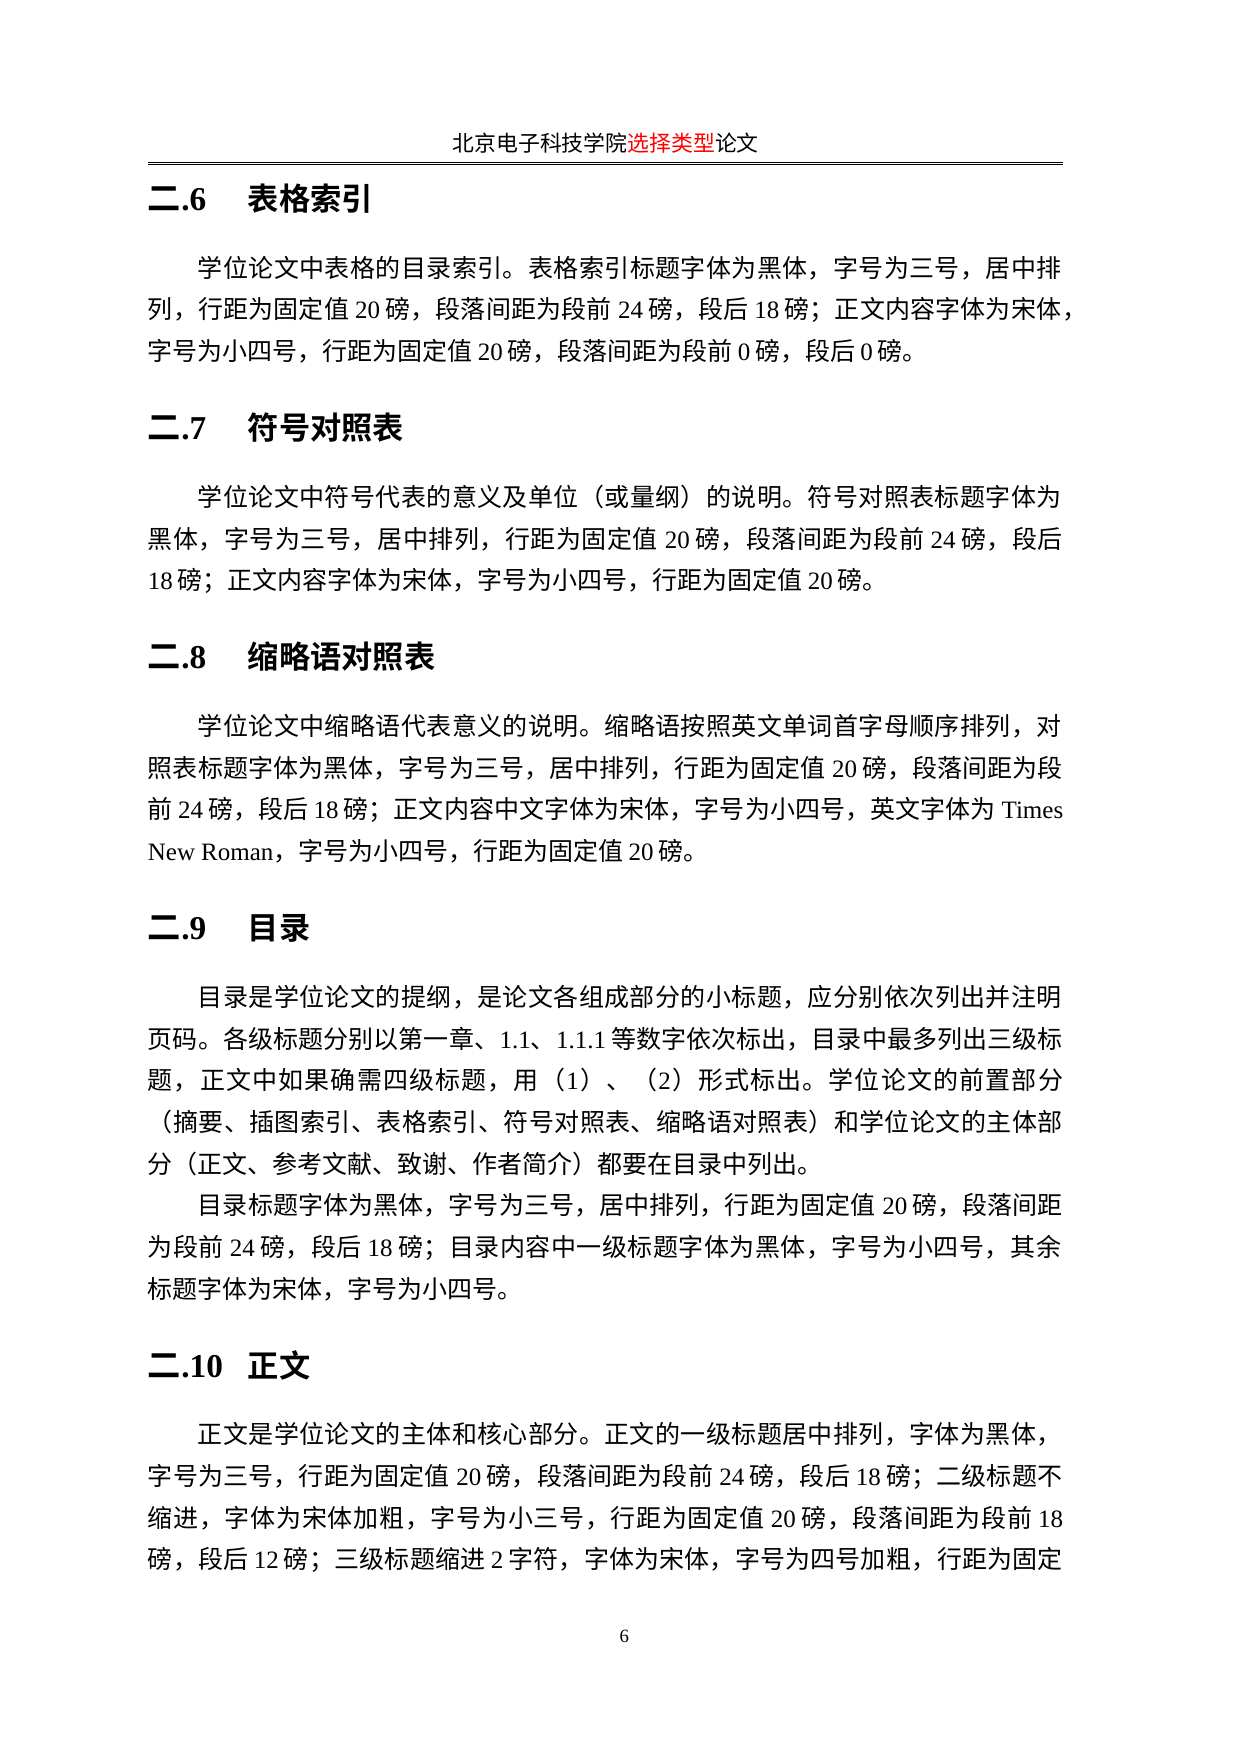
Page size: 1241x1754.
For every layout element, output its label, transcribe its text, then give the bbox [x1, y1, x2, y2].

text 目录是学位论文的提纲，是论文各组成部分的小标题，应分别依次列出并注明页码。各级标题分别以第一章、1.1、1.1.1等数字依次标出，目录中最多列出三级标题，正文中如果确需四级标题，用（1）、（2）形式标出。学位论文的前置部分（摘要、插图索引、表格索引、符号对照表、缩略语对照表）和学位论文的主体部分（正文、参考文献、致谢、作者简介）都要在目录中列出。 [148, 973, 1063, 1181]
subtitle 表格索引 [148, 177, 1063, 219]
text 学位论文中符号代表的意义及单位（或量纲）的说明。符号对照表标题字体为黑体，字号为三号，居中排列，行距为固定值20磅，段落间距为段前24磅，段后18磅；正文内容字体为宋体，字号为小四号，行距为固定值20磅。 [148, 473, 1063, 598]
subtitle 符号对照表 [148, 406, 1063, 448]
subtitle 目录 [148, 906, 1063, 948]
subtitle 缩略语对照表 [148, 636, 1063, 677]
text 目录标题字体为黑体，字号为三号，居中排列，行距为固定值20磅，段落间距为段前24磅，段后18磅；目录内容中一级标题字体为黑体，字号为小四号，其余标题字体为宋体，字号为小四号。 [148, 1181, 1063, 1306]
subtitle 正文 [148, 1344, 1063, 1386]
text 学位论文中缩略语代表意义的说明。缩略语按照英文单词首字母顺序排列，对照表标题字体为黑体，字号为三号，居中排列，行距为固定值20磅，段落间距为段前24磅，段后18磅；正文内容中文字体为宋体，字号为小四号，英文字体为Times New Roman，字号为小四号，行距为固定值20磅。 [148, 702, 1063, 869]
text 学位论文中表格的目录索引。表格索引标题字体为黑体，字号为三号，居中排列，行距为固定值20磅，段落间距为段前24磅，段后18磅；正文内容字体为宋体，字号为小四号，行距为固定值20磅，段落间距为段前0磅，段后0磅。 [148, 244, 1063, 369]
